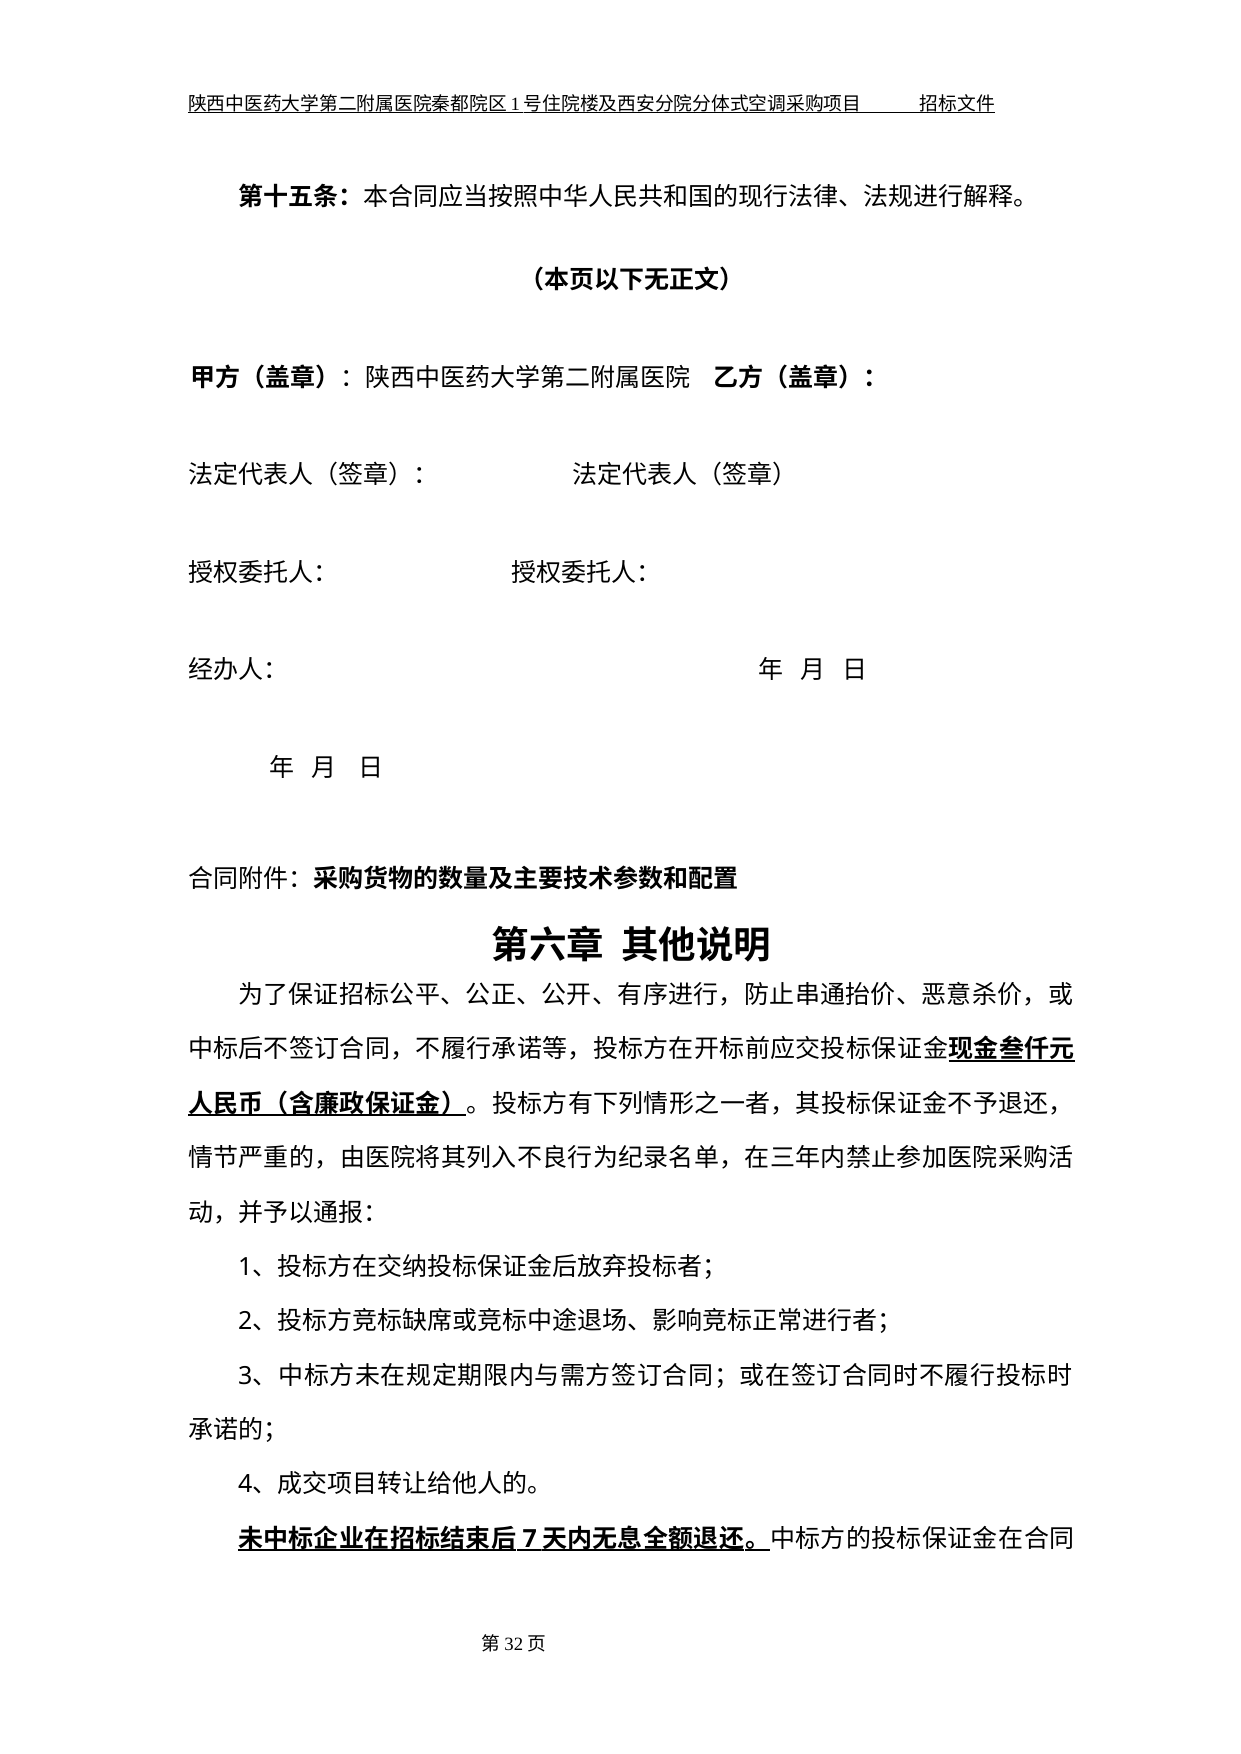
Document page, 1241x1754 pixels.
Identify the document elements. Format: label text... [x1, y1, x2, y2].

text 2、投标方竞标缺席或竞标中途退场、影响竞标正常进行者； [188, 1301, 1075, 1337]
list 第六章 其他说明 [188, 909, 1075, 974]
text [188, 1518, 1075, 1554]
text 合同附件：采购货物的数量及主要技术参数和配置 [188, 844, 1075, 909]
text 年 月 日 [188, 733, 1075, 798]
text 法定代表人（签章）： 法定代表人（签章） [188, 440, 1075, 505]
text 甲方（盖章）：陕西中医药大学第二附属医院 乙方（盖章）： [191, 343, 1075, 408]
text 3、中标方未在规定期限内与需方签订合同；或在签订合同时不履行投标时承诺的； [188, 1355, 1075, 1446]
text （本页以下无正文） [188, 245, 1075, 310]
text 4、成交项目转让给他人的。 [188, 1464, 1075, 1500]
text 为了保证招标公平、公正、公开、有序进行，防止串通抬价、恶意杀价，或中标后不签订合同，不履行承诺等，投标方在开标前应交投标保证金现金叁仟元人民币（含廉政保证金）。投标方有下列情形之一者，其投标保证金不予退还，情节严重的，由医院将其列入不良行为纪录名单，在三年内禁止参加医院采购活动，并予以通报： [188, 974, 1075, 1228]
text 经办人： 年 月 日 [188, 635, 1075, 700]
text 第十五条：本合同应当按照中华人民共和国的现行法律、法规进行解释。 [188, 162, 1075, 227]
text 1、投标方在交纳投标保证金后放弃投标者； [188, 1246, 1075, 1283]
text 授权委托人： 授权委托人： [188, 538, 1075, 603]
